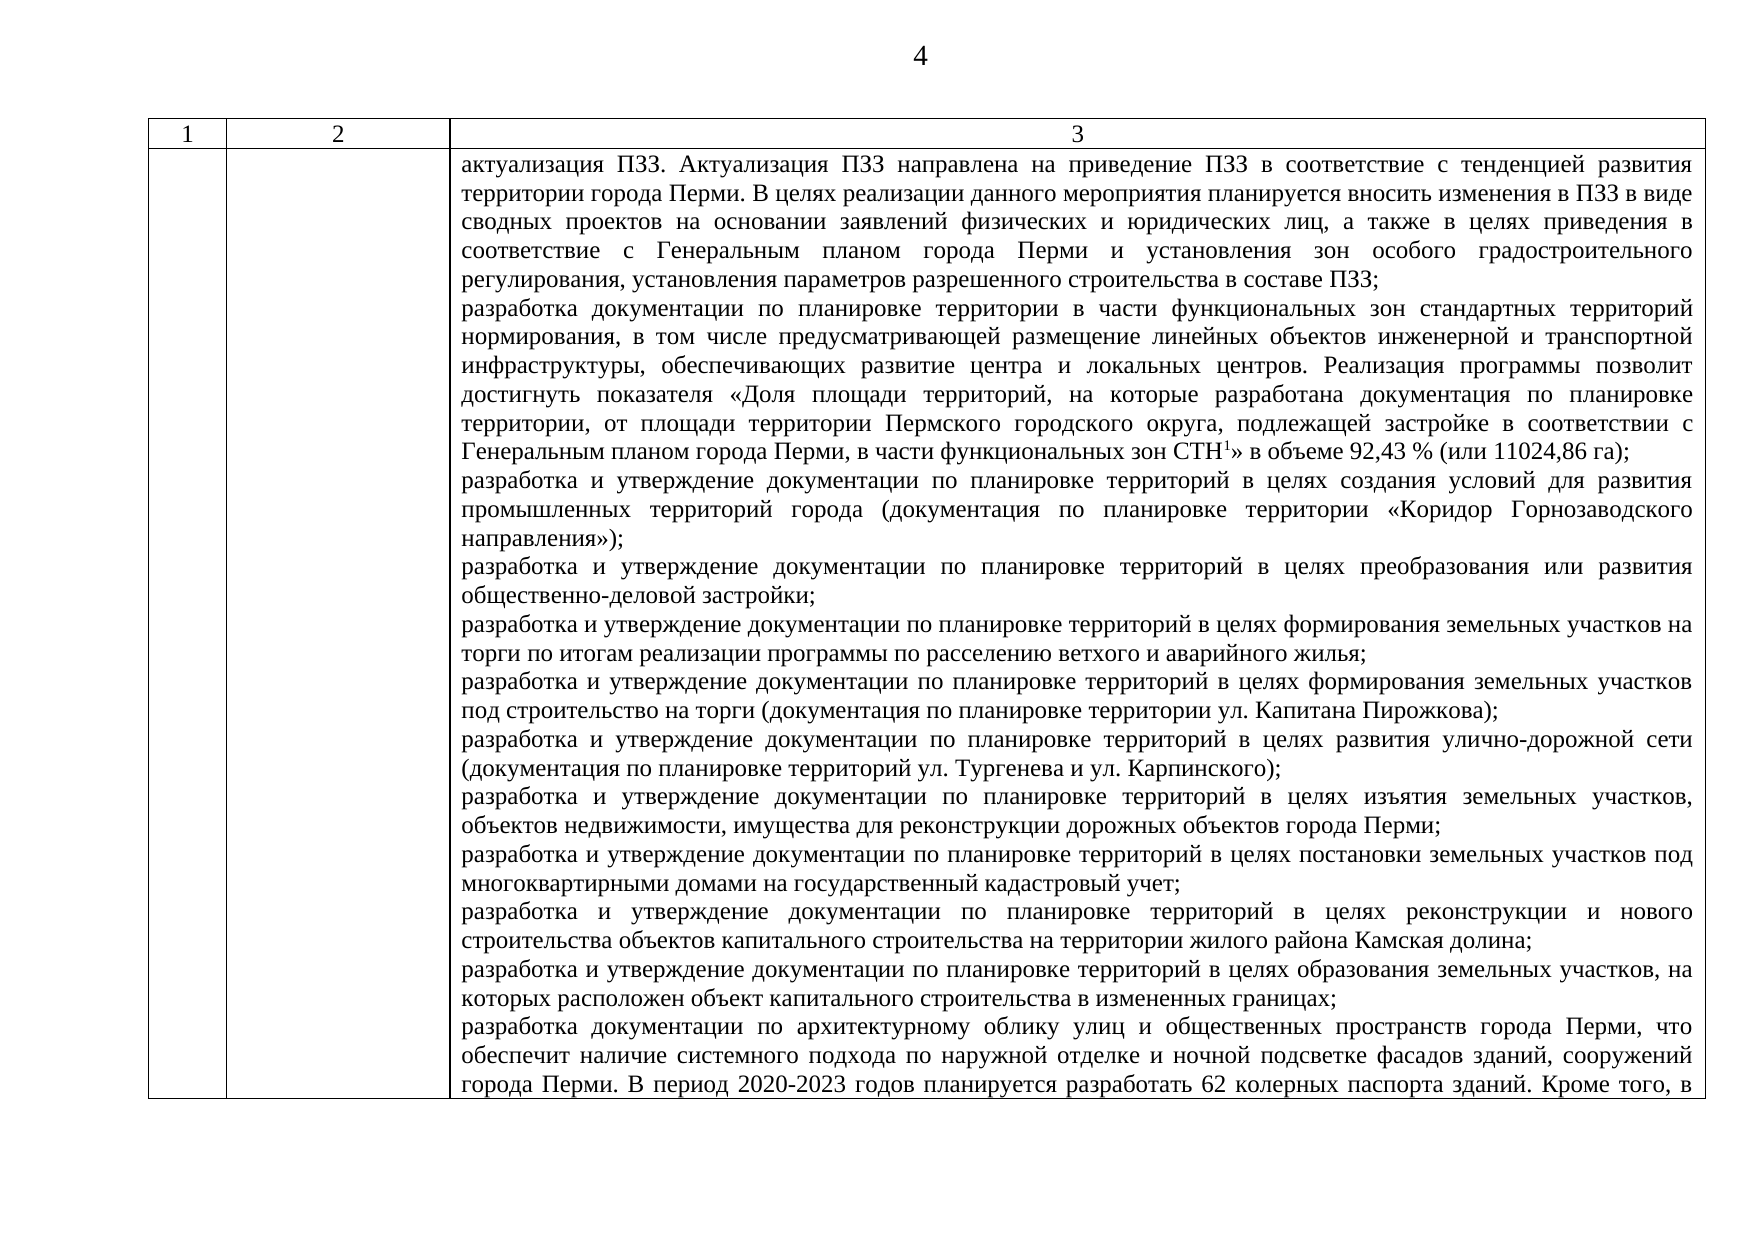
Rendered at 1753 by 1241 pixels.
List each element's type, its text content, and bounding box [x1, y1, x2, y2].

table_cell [227, 149, 449, 1098]
table_header 1 [149, 119, 226, 148]
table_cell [451, 149, 1705, 1098]
table_header 3 [451, 119, 1705, 148]
table_header 2 [227, 119, 449, 148]
table_cell 5 [149, 149, 226, 1098]
